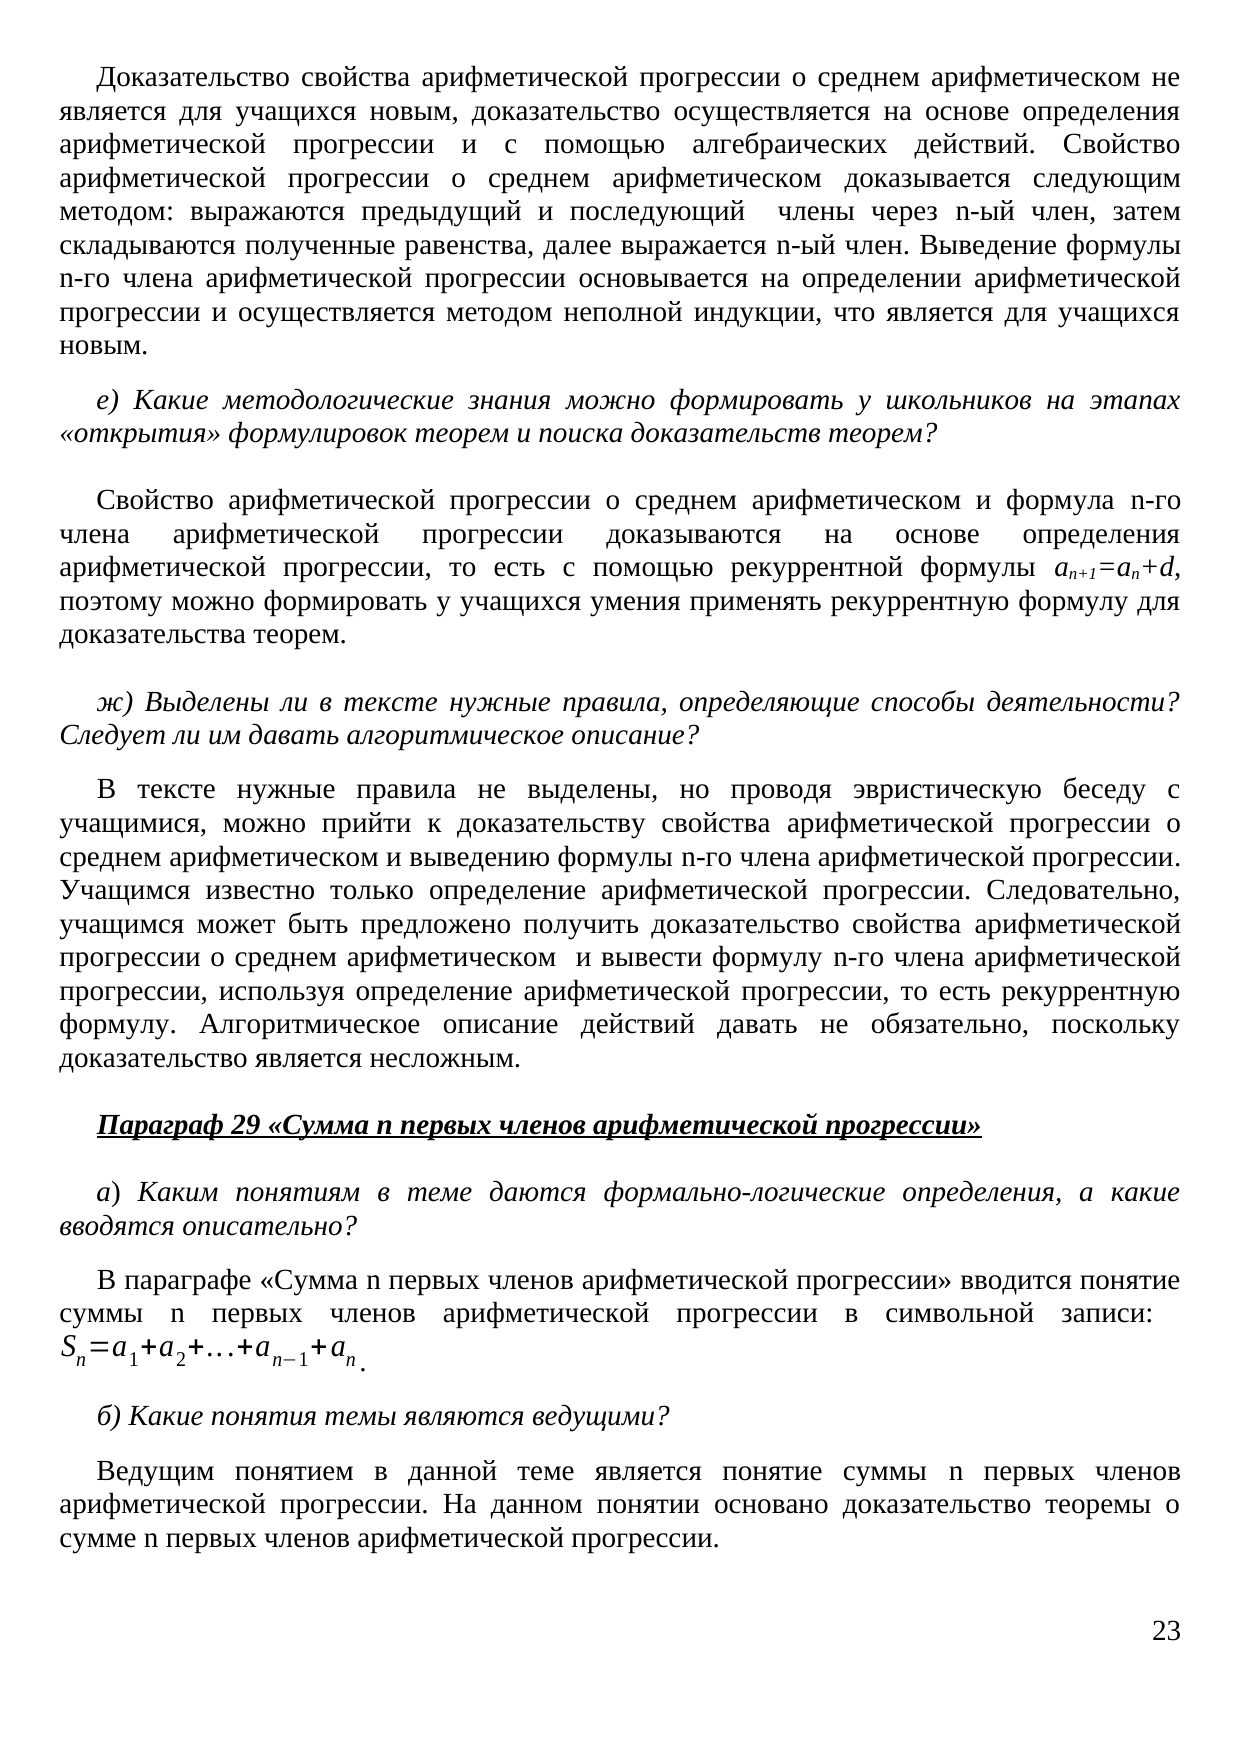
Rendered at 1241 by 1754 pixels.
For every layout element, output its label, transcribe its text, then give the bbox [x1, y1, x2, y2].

text Доказательство свойства арифметической прогрессии о среднем арифметическом не является для учащихся новым, доказательство осуществляется на основе определения арифметической прогрессии и с помощью алгебраических действий. Свойство арифметической прогрессии о среднем арифметическом доказывается следующим методом: выражаются предыдущий и последующий члены через n-ый член, затем складываются полученные равенства, далее выражается n-ый член. Выведение формулы n-го члена арифметической прогрессии основывается на определении арифметической прогрессии и осуществляется методом неполной индукции, что является для учащихся новым. [59, 59, 1181, 361]
text б) Какие понятия темы являются ведущими? [59, 1398, 1181, 1432]
text е) Какие методологические знания можно формировать у школьников на этапах «открытия» формулировок теорем и поиска доказательств теорем? [59, 382, 1181, 449]
text ж) Выделены ли в тексте нужные правила, определяющие способы деятельности? Следует ли им давать алгоритмическое описание? [59, 684, 1181, 751]
text В параграфе «Сумма n первых членов арифметической прогрессии» вводится понятие суммы n первых членов арифметической прогрессии в символьной записи: . [59, 1262, 1181, 1377]
text Параграф 29 «Сумма n первых членов арифметической прогрессии» [59, 1107, 1181, 1141]
text а) Каким понятиям в теме даются формально-логические определения, а какие вводятся описательно? [59, 1174, 1181, 1241]
text Свойство арифметической прогрессии о среднем арифметическом и формула n-го члена арифметической прогрессии доказываются на основе определения арифметической прогрессии, то есть с помощью рекуррентной формулы an+1=an+d, поэтому можно формировать у учащихся умения применять рекуррентную формулу для доказательства теорем. [59, 482, 1181, 650]
text Ведущим понятием в данной теме является понятие суммы n первых членов арифметической прогрессии. На данном понятии основано доказательство теоремы о сумме n первых членов арифметической прогрессии. [59, 1453, 1181, 1553]
text В тексте нужные правила не выделены, но проводя эвристическую беседу с учащимися, можно прийти к доказательству свойства арифметической прогрессии о среднем арифметическом и выведению формулы n-го члена арифметической прогрессии. Учащимся известно только определение арифметической прогрессии. Следовательно, учащимся может быть предложено получить доказательство свойства арифметической прогрессии о среднем арифметическом и вывести формулу n-го члена арифметической прогрессии, используя определение арифметической прогрессии, то есть рекуррентную формулу. Алгоритмическое описание действий давать не обязательно, поскольку доказательство является несложным. [59, 772, 1181, 1073]
